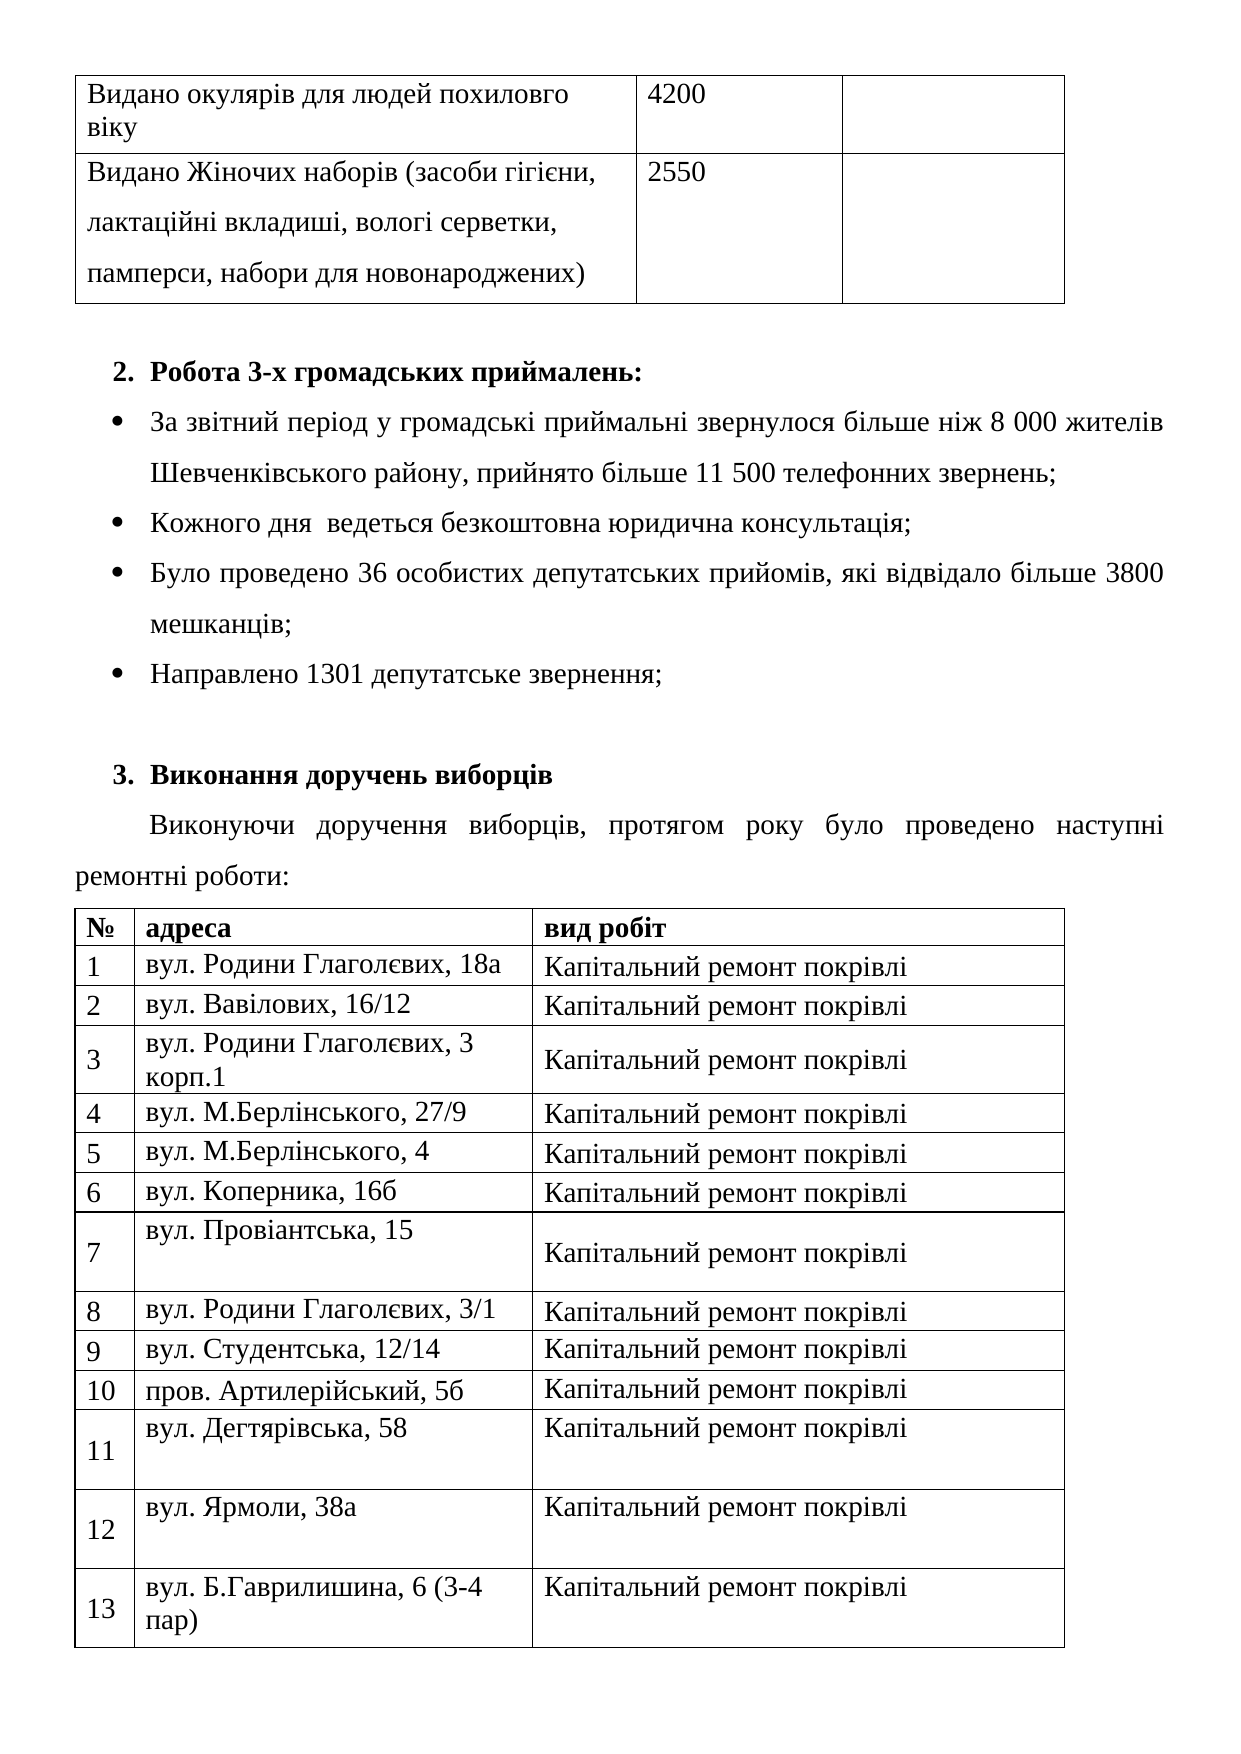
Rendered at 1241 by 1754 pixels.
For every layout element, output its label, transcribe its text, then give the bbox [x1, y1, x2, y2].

table_cell Видано Жіночих наборів (засоби гігієни, лактаційні вкладиші, вологі серветки, памперси, набори для новонароджених) [76, 154, 636, 303]
table_cell Капітальний ремонт покрівлі [533, 1173, 1064, 1211]
table_cell [843, 154, 1064, 303]
list Кожного дня ведеться безкоштовна юридична консультація; [112, 505, 1165, 539]
table_cell [843, 76, 1064, 153]
table_header № [76, 909, 134, 945]
table_cell 1 [76, 946, 134, 985]
table_cell вул. Вавілових, 16/12 [135, 986, 532, 1024]
table_cell Капітальний ремонт покрівлі [533, 1133, 1064, 1172]
table_cell вул. Родини Глаголєвих, 18а [135, 946, 532, 985]
list Направлено 1301 депутатське звернення; [112, 656, 1165, 690]
table_cell вул. М.Берлінського, 27/9 [135, 1094, 532, 1132]
table_cell 2550 [637, 154, 842, 303]
table_cell вул. Коперника, 16б [135, 1173, 532, 1211]
list Робота 3-х громадських приймалень: [112, 354, 1165, 388]
table_cell 5 [76, 1133, 134, 1172]
table_header адреса [135, 909, 532, 945]
table_cell 4200 [637, 76, 842, 153]
table_cell 2 [76, 986, 134, 1024]
table_cell Капітальний ремонт покрівлі [533, 1292, 1064, 1330]
table_cell Капітальний ремонт покрівлі [533, 1213, 1064, 1291]
table_cell Капітальний ремонт покрівлі [533, 1569, 1064, 1647]
table_cell вул. Родини Глаголєвих, 3/1 [135, 1292, 532, 1330]
table_cell Капітальний ремонт покрівлі [533, 1490, 1064, 1568]
table_cell вул. Б.Гаврилишина, 6 (3-4 пар) [135, 1569, 532, 1647]
table_cell пров. Артилерійський, 5б [135, 1371, 532, 1409]
table_cell вул. Студентська, 12/14 [135, 1331, 532, 1370]
table_cell Видано окулярів для людей похиловго віку [76, 76, 636, 153]
table_cell 6 [76, 1173, 134, 1211]
table_cell Капітальний ремонт покрівлі [533, 1026, 1064, 1093]
table_cell Капітальний ремонт покрівлі [533, 1410, 1064, 1488]
table_cell 13 [76, 1569, 134, 1647]
table_header вид робіт [533, 909, 1064, 945]
table_cell Капітальний ремонт покрівлі [533, 1331, 1064, 1370]
text Виконуючи доручення виборців, протягом року було проведено наступні ремонтні роботи: [75, 807, 1165, 891]
list За звітний період у громадські приймальні звернулося більше ніж 8 000 жителів Шевченківського району, прийнято більше 11 500 телефонних звернень; [112, 404, 1165, 488]
table_cell Капітальний ремонт покрівлі [533, 1371, 1064, 1409]
table_cell Капітальний ремонт покрівлі [533, 946, 1064, 985]
table_cell 11 [76, 1410, 134, 1488]
table_cell 4 [76, 1094, 134, 1132]
table_cell вул. Родини Глаголєвих, 3 корп.1 [135, 1026, 532, 1093]
list Виконання доручень виборців [112, 757, 1165, 791]
table_cell 9 [76, 1331, 134, 1370]
table_cell вул. Ярмоли, 38а [135, 1490, 532, 1568]
table_cell 7 [76, 1213, 134, 1291]
table_cell 8 [76, 1292, 134, 1330]
table_cell вул. М.Берлінського, 4 [135, 1133, 532, 1172]
table_cell 12 [76, 1490, 134, 1568]
list Було проведено 36 особистих депутатських прийомів, які відвідало більше 3800 мешканців; [112, 556, 1165, 639]
table_cell Капітальний ремонт покрівлі [533, 1094, 1064, 1132]
table_cell 10 [76, 1371, 134, 1409]
table_cell 3 [76, 1026, 134, 1093]
table_cell вул. Провіантська, 15 [135, 1213, 532, 1291]
table_cell вул. Дегтярівська, 58 [135, 1410, 532, 1488]
table_cell Капітальний ремонт покрівлі [533, 986, 1064, 1024]
